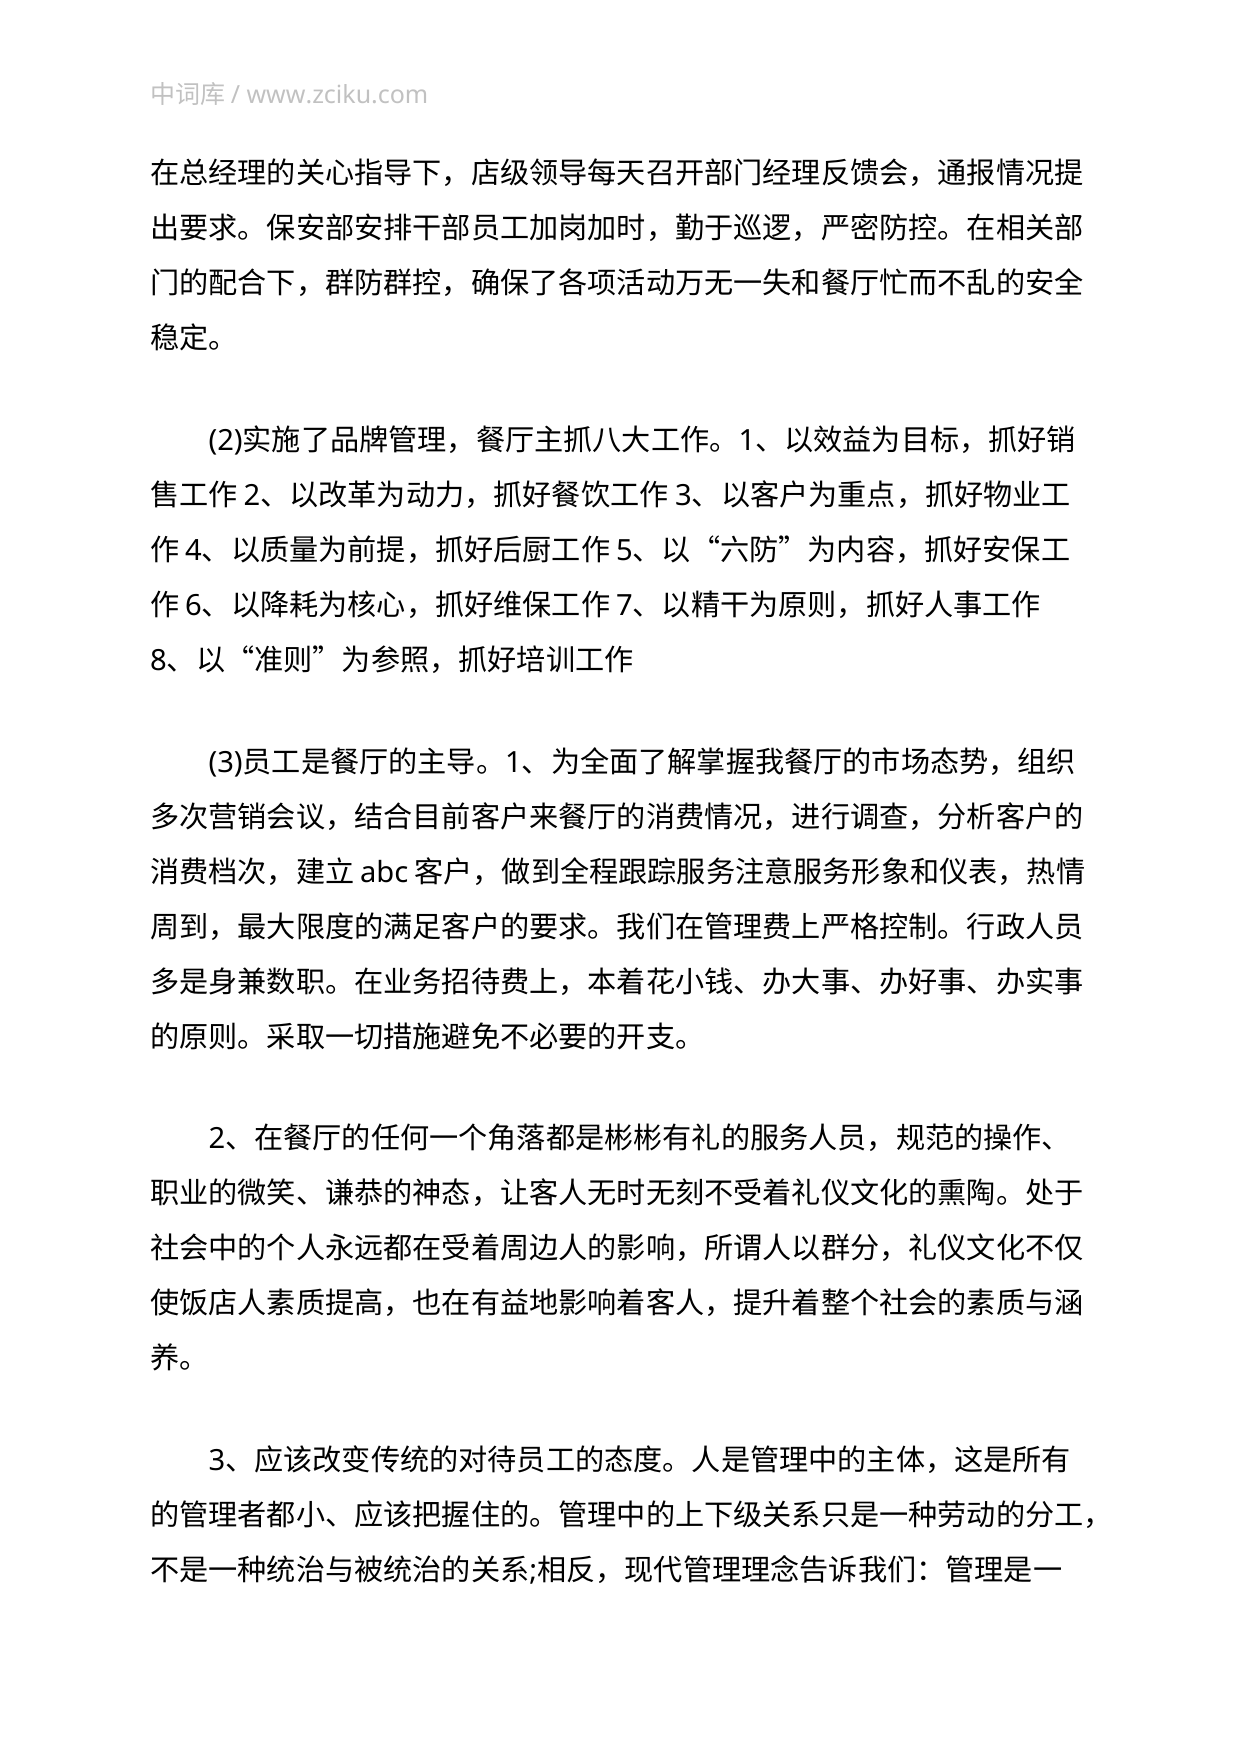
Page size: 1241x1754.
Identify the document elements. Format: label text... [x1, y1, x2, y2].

text 2、在餐厅的任何一个角落都是彬彬有礼的服务人员，规范的操作、职业的微笑、谦恭的神态，让客人无时无刻不受着礼仪文化的熏陶。处于社会中的个人永远都在受着周边人的影响，所谓人以群分，礼仪文化不仅使饭店人素质提高，也在有益地影响着客人，提升着整个社会的素质与涵养。 [150, 1115, 1090, 1377]
text (2)实施了品牌管理，餐厅主抓八大工作。1、以效益为目标，抓好销售工作2、以改革为动力，抓好餐饮工作 3、以客户为重点，抓好物业工作4、以质量为前提，抓好后厨工作5、以“六防”为内容，抓好安保工作6、以降耗为核心，抓好维保工作7、以精干为原则，抓好人事工作8、以“准则”为参照，抓好培训工作 [150, 416, 1090, 679]
text (3)员工是餐厅的主导。1、为全面了解掌握我餐厅的市场态势，组织多次营销会议，结合目前客户来餐厅的消费情况，进行调查，分析客户的消费档次，建立abc客户，做到全程跟踪服务注意服务形象和仪表，热情周到，最大限度的满足客户的要求。我们在管理费上严格控制。行政人员多是身兼数职。在业务招待费上，本着花小钱、办大事、办好事、办实事的原则。采取一切措施避免不必要的开支。 [150, 738, 1090, 1055]
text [150, 1436, 1090, 1589]
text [150, 150, 1090, 357]
